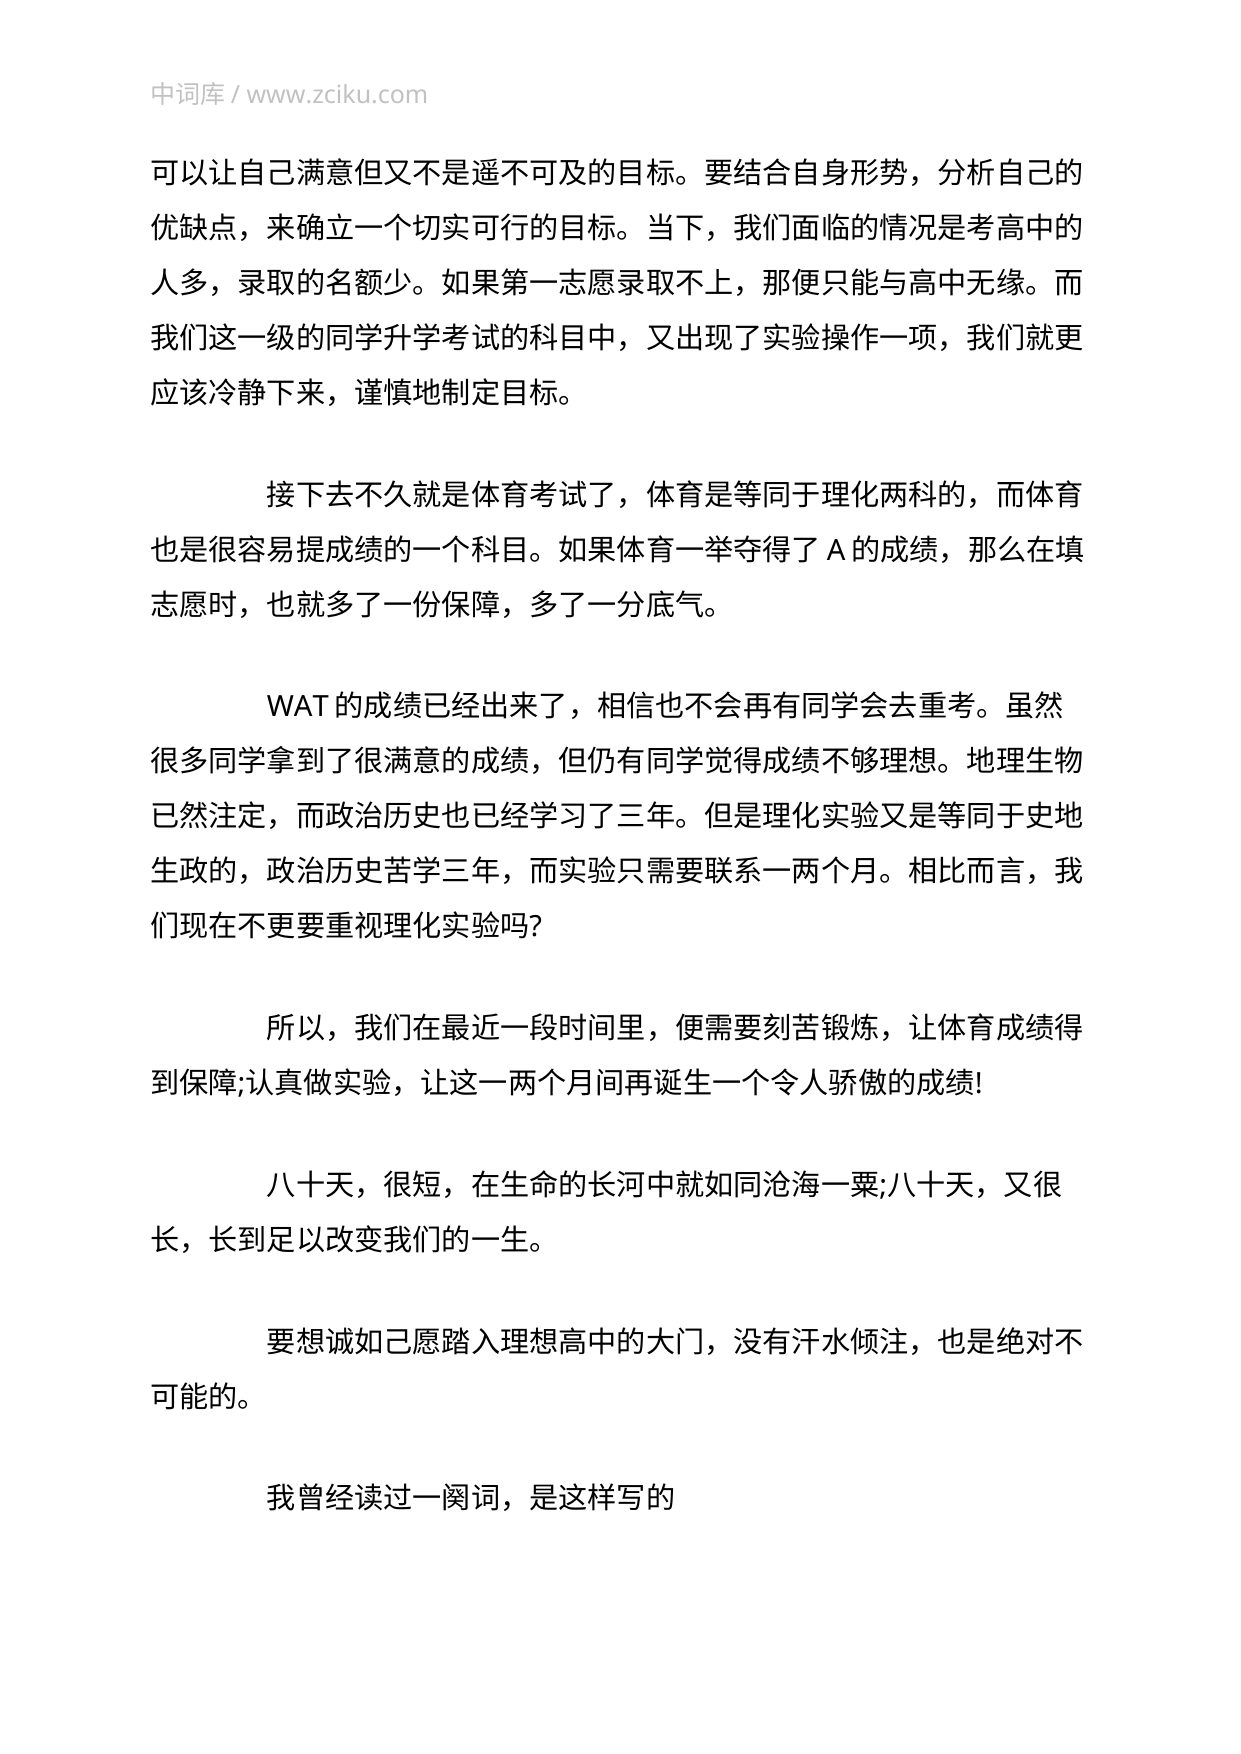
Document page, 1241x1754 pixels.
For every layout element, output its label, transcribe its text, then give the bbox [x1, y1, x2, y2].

text WAT的成绩已经出来了，相信也不会再有同学会去重考。虽然很多同学拿到了很满意的成绩，但仍有同学觉得成绩不够理想。地理生物已然注定，而政治历史也已经学习了三年。但是理化实验又是等同于史地生政的，政治历史苦学三年，而实验只需要联系一两个月。相比而言，我们现在不更要重视理化实验吗? [150, 683, 1090, 945]
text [150, 150, 1090, 412]
text 所以，我们在最近一段时间里，便需要刻苦锻炼，让体育成绩得到保障;认真做实验，让这一两个月间再诞生一个令人骄傲的成绩! [150, 1005, 1090, 1102]
text 要想诚如己愿踏入理想高中的大门，没有汗水倾注，也是绝对不可能的。 [150, 1318, 1090, 1416]
text 八十天，很短，在生命的长河中就如同沧海一粟;八十天，又很长，长到足以改变我们的一生。 [150, 1162, 1090, 1259]
text 我曾经读过一阕词，是这样写的 [150, 1475, 1090, 1517]
text 接下去不久就是体育考试了，体育是等同于理化两科的，而体育也是很容易提成绩的一个科目。如果体育一举夺得了A的成绩，那么在填志愿时，也就多了一份保障，多了一分底气。 [150, 471, 1090, 623]
